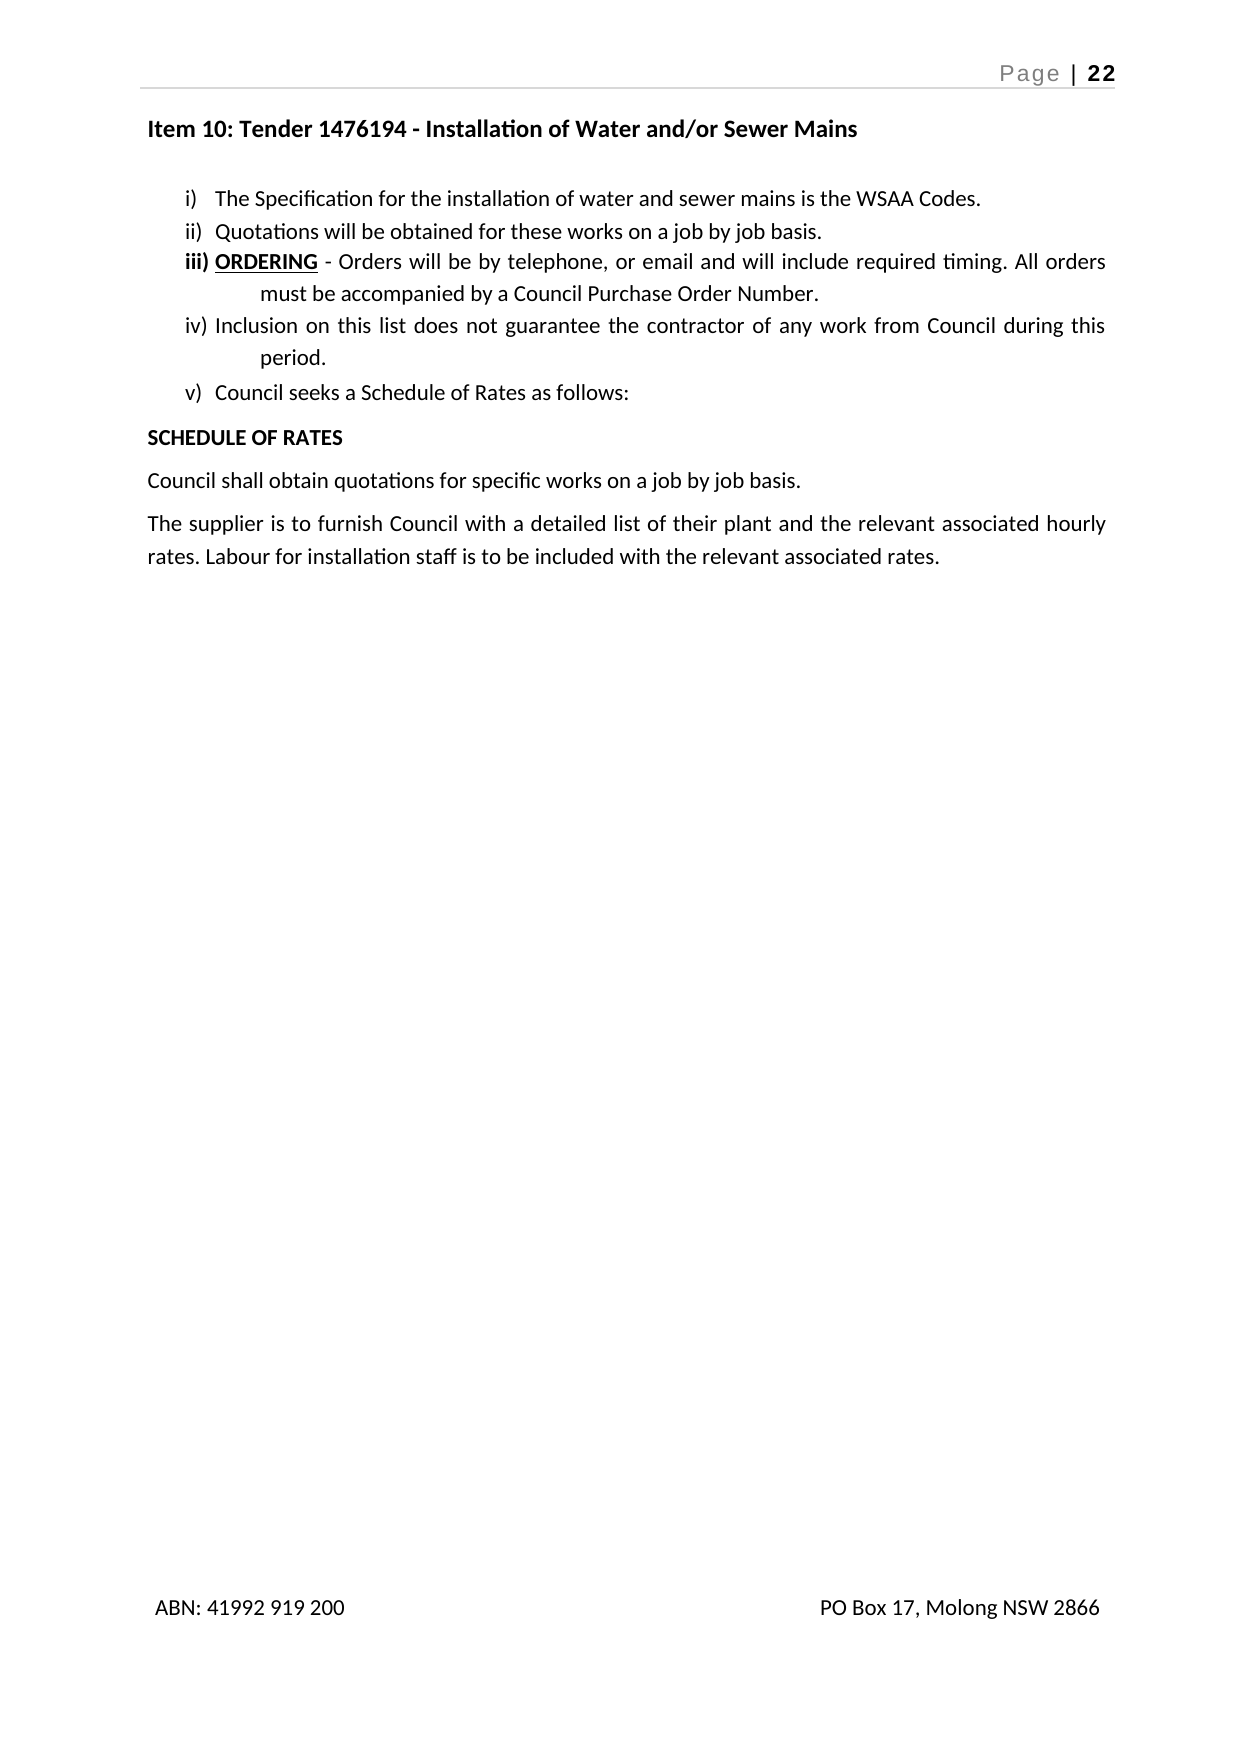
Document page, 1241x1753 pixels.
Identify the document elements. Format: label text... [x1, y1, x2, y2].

list Inclusion on this list does not guarantee the contractor of any work from Council during this period. [185, 308, 1108, 372]
list Council seeks a Schedule of Rates as follows: [185, 381, 1115, 405]
text ABN: 41992 919 200 PO Box 17, Molong NSW 2866 [155, 1597, 1115, 1621]
text SCHEDULE OF RATES [147, 426, 1115, 451]
list The Specification for the installation of water and sewer mains is the WSAA Codes. [185, 188, 1115, 212]
list Quotations will be obtained for these works on a job by job basis. [185, 220, 1115, 244]
list ORDERING - Orders will be by telephone, or email and will include required timing. All orders must be accompanied by a Council Purchase Order Number. [185, 244, 1108, 308]
text Page | 22 [147, 61, 1115, 87]
text Item 10: Tender 1476194 - Installation of Water and/or Sewer Mains [147, 118, 1115, 143]
text The supplier is to furnish Council with a detailed list of their plant and the relevant associated hourly rates. Labour for installation staff is to be included with the relevant associated rates. [147, 506, 1108, 571]
text Council shall obtain quotations for specific works on a job by job basis. [147, 470, 1115, 494]
